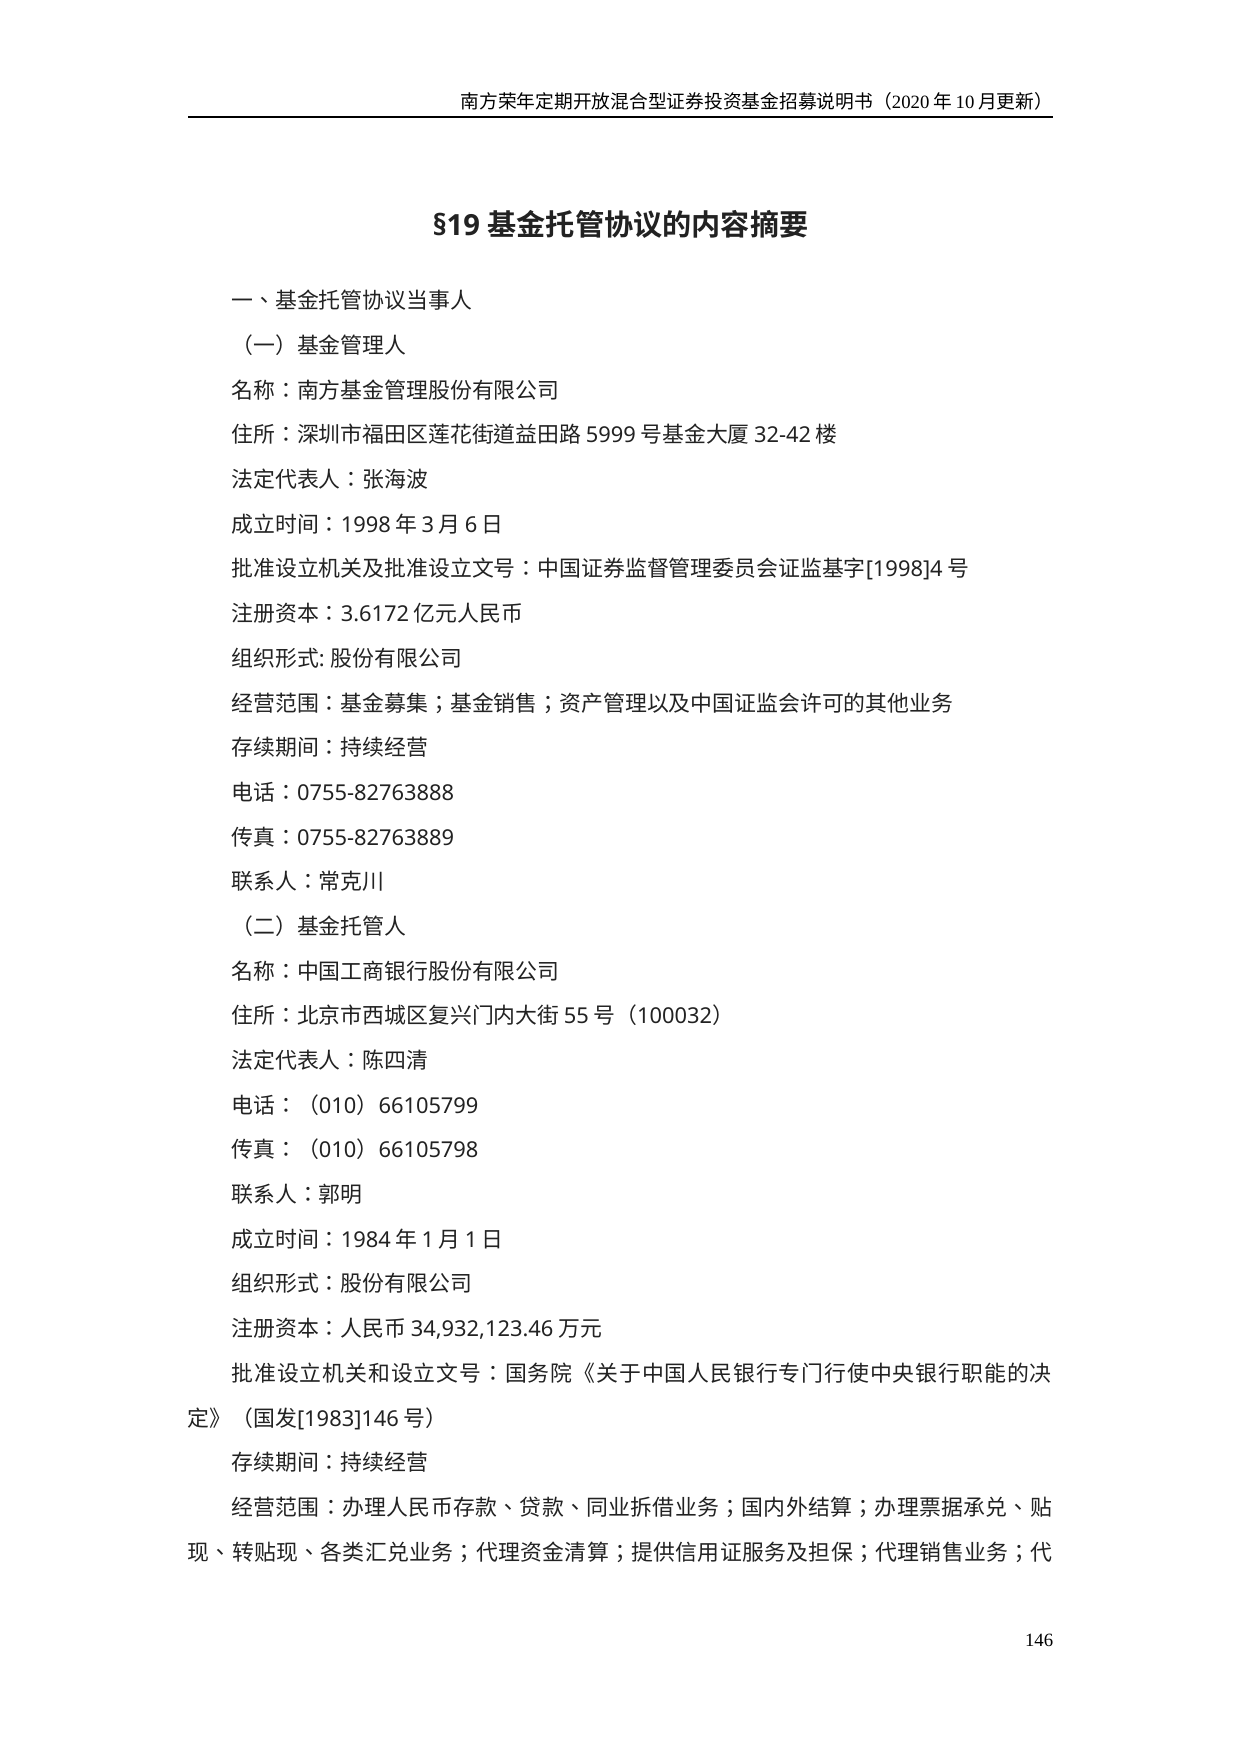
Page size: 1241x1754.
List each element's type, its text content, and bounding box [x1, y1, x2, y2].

text 组织形式: 股份有限公司 [187, 643, 1053, 673]
text 批准设立机关和设立文号：国务院《关于中国人民银行专门行使中央银行职能的决定》（国发[1983]146号） [187, 1358, 1053, 1432]
text （一）基金管理人 [187, 330, 1053, 360]
text 电话：（010）66105799 [187, 1090, 1053, 1119]
text 组织形式：股份有限公司 [187, 1268, 1053, 1298]
text 法定代表人：陈四清 [187, 1045, 1053, 1075]
text 存续期间：持续经营 [187, 732, 1053, 762]
text 一、基金托管协议当事人 [187, 285, 1053, 315]
text （二）基金托管人 [187, 911, 1053, 941]
text 注册资本：人民币34,932,123.46万元 [187, 1313, 1053, 1343]
text §19 基金托管协议的内容摘要 [187, 191, 1053, 256]
text 注册资本：3.6172亿元人民币 [187, 598, 1053, 628]
text 电话：0755-82763888 [187, 777, 1053, 807]
text 名称：南方基金管理股份有限公司 [187, 375, 1053, 404]
text 批准设立机关及批准设立文号：中国证券监督管理委员会证监基字[1998]4号 [187, 553, 1053, 583]
text 成立时间：1984年1月1日 [187, 1224, 1053, 1253]
text 法定代表人：张海波 [187, 464, 1053, 494]
text 住所：深圳市福田区莲花街道益田路5999号基金大厦32-42楼 [187, 419, 1053, 449]
text 传真：0755-82763889 [187, 822, 1053, 851]
text 名称：中国工商银行股份有限公司 [187, 956, 1053, 985]
text 成立时间：1998年3月6日 [187, 509, 1053, 538]
text 联系人：郭明 [187, 1179, 1053, 1209]
text 住所：北京市西城区复兴门内大街55号（100032） [187, 1000, 1053, 1030]
text 存续期间：持续经营 [187, 1447, 1053, 1477]
text 传真：（010）66105798 [187, 1134, 1053, 1164]
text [187, 1492, 1053, 1566]
text 经营范围：基金募集；基金销售；资产管理以及中国证监会许可的其他业务 [187, 687, 1053, 717]
text 联系人：常克川 [187, 866, 1053, 896]
